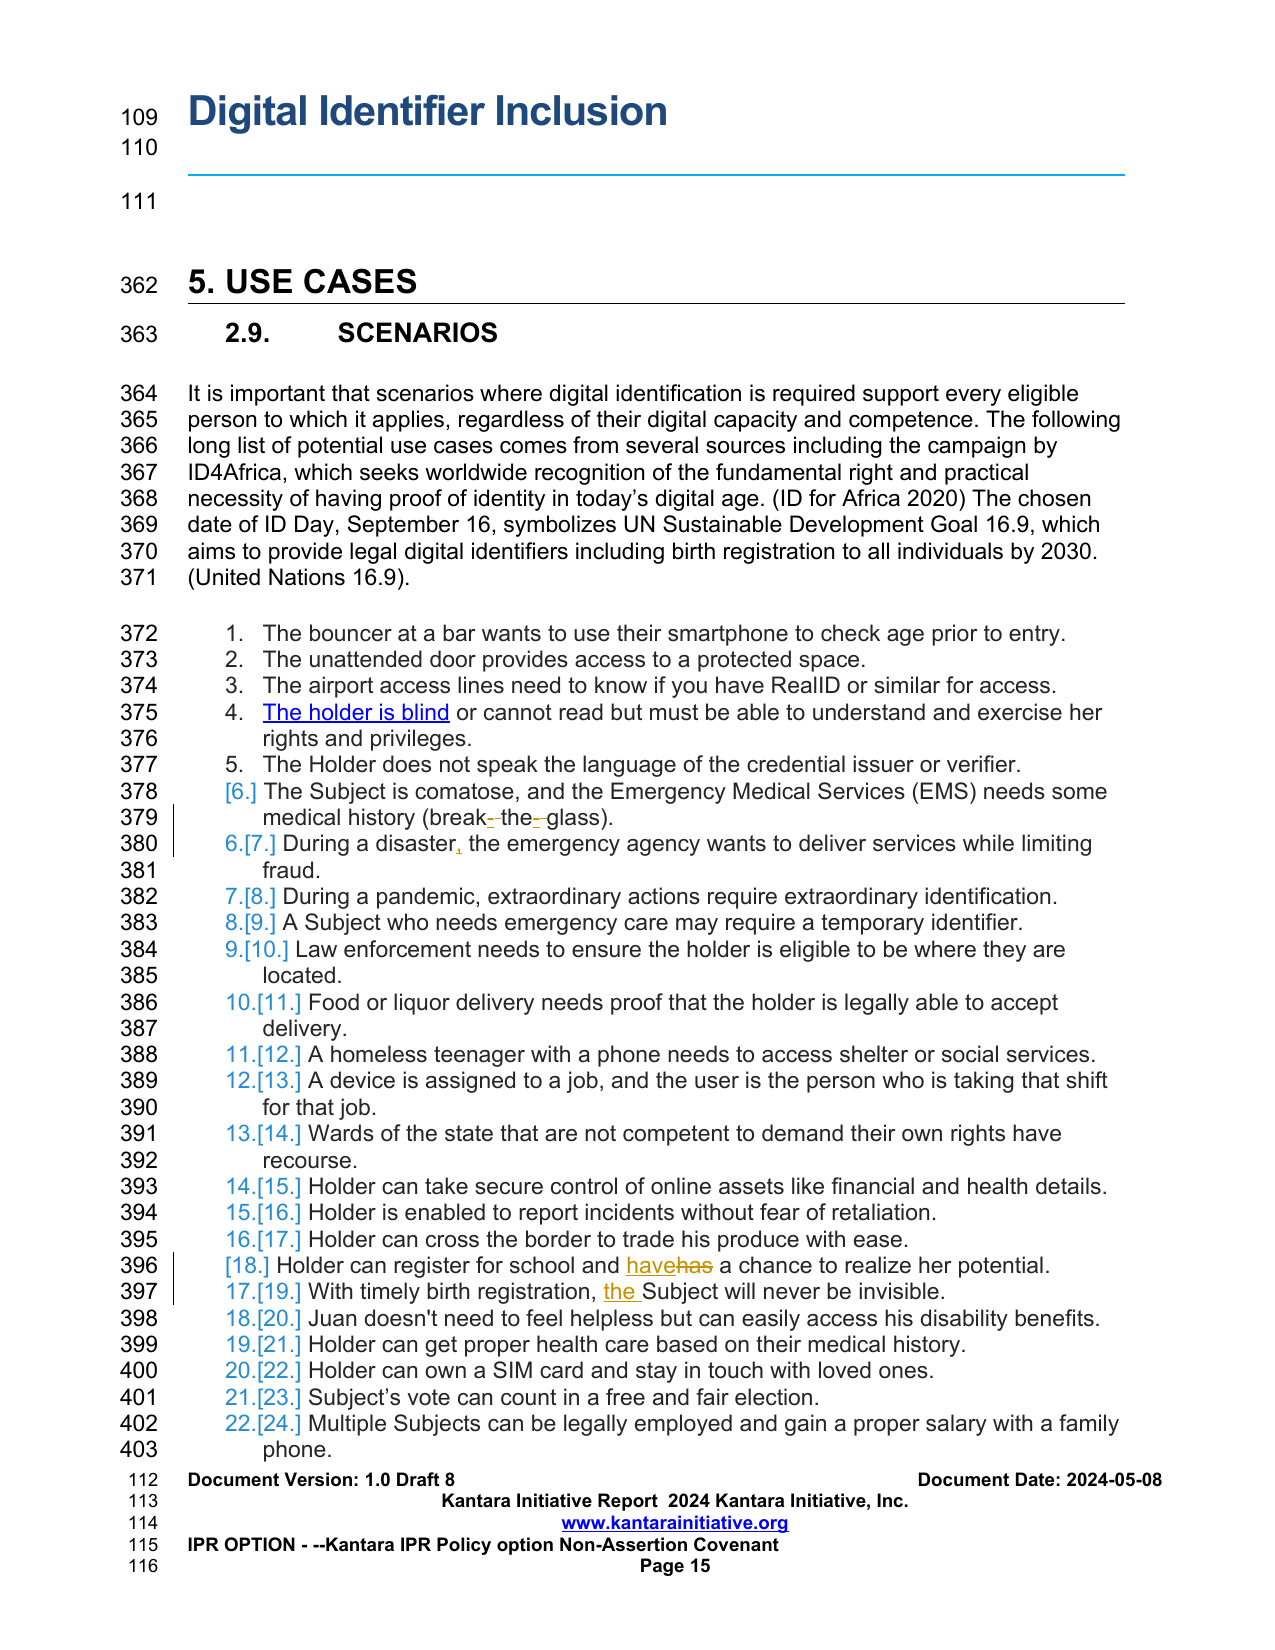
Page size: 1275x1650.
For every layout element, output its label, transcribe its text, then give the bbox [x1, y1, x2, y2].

list A homeless teenager with a phone needs to access shelter or social services. [225, 1041, 1125, 1067]
list The holder is blind or cannot read but must be able to understand and exercise her rights and privileges. [225, 698, 1125, 751]
list A device is assigned to a job, and the user is the person who is taking that shift for that job. [225, 1067, 1125, 1120]
list Holder can own a SIM card and stay in touch with loved ones. [225, 1357, 1125, 1384]
list Subject’s vote can count in a free and fair election. [225, 1384, 1125, 1410]
list The Holder does not speak the language of the credential issuer or verifier. [225, 751, 1125, 778]
subtitle Scenarios [225, 309, 1125, 350]
list Juan doesn't need to feel helpless but can easily access his disability benefits. [225, 1305, 1125, 1331]
list During a pandemic, extraordinary actions require extraordinary identification. [225, 883, 1125, 909]
list Law enforcement needs to ensure the holder is eligible to be where they are located. [225, 936, 1125, 988]
list A Subject who needs emergency care may require a temporary identifier. [225, 909, 1125, 936]
list The airport access lines need to know if you have RealID or similar for access. [225, 672, 1125, 698]
list Multiple Subjects can be legally employed and gain a proper salary with a family phone. [225, 1410, 1125, 1463]
list Food or liquor delivery needs proof that the holder is legally able to accept delivery. [225, 988, 1125, 1041]
list The unattended door provides access to a protected space. [225, 646, 1125, 672]
list Holder can cross the border to trade his produce with ease. [225, 1226, 1125, 1252]
list Holder is enabled to report incidents without fear of retaliation. [225, 1199, 1125, 1226]
list Holder can get proper health care based on their medical history. [225, 1331, 1125, 1357]
list During a disaster the emergency agency wants to deliver services while limiting fraud. [225, 830, 1125, 883]
subtitle Use cases [187, 260, 1125, 304]
list Wards of the state that are not competent to demand their own rights have recourse. [225, 1120, 1125, 1173]
list Holder can register for school and a chance to realize her potential. [225, 1252, 1125, 1278]
list Holder can take secure control of online assets like financial and health details. [225, 1173, 1125, 1199]
text It is important that scenarios where digital identification is required support every eligible person to which it applies, regardless of their digital capacity and competence. The following long list of potential use cases comes from several sources including the campaign by ID4Africa, which seeks worldwide recognition of the fundamental right and practical necessity of having proof of identity in today’s digital age. (ID for Africa 2020) The chosen date of ID Day, September 16, symbolizes UN Sustainable Development Goal 16.9, which aims to provide legal digital identifiers including birth registration to all individuals by 2030. (United Nations 16.9). [187, 379, 1125, 590]
list With timely birth registration, Subject will never be invisible. [225, 1278, 1125, 1305]
list The bouncer at a bar wants to use their smartphone to check age prior to entry. [225, 619, 1125, 646]
list The Subject is comatose, and the Emergency Medical Services (EMS) needs some medical history (breaktheglass). [225, 778, 1125, 830]
